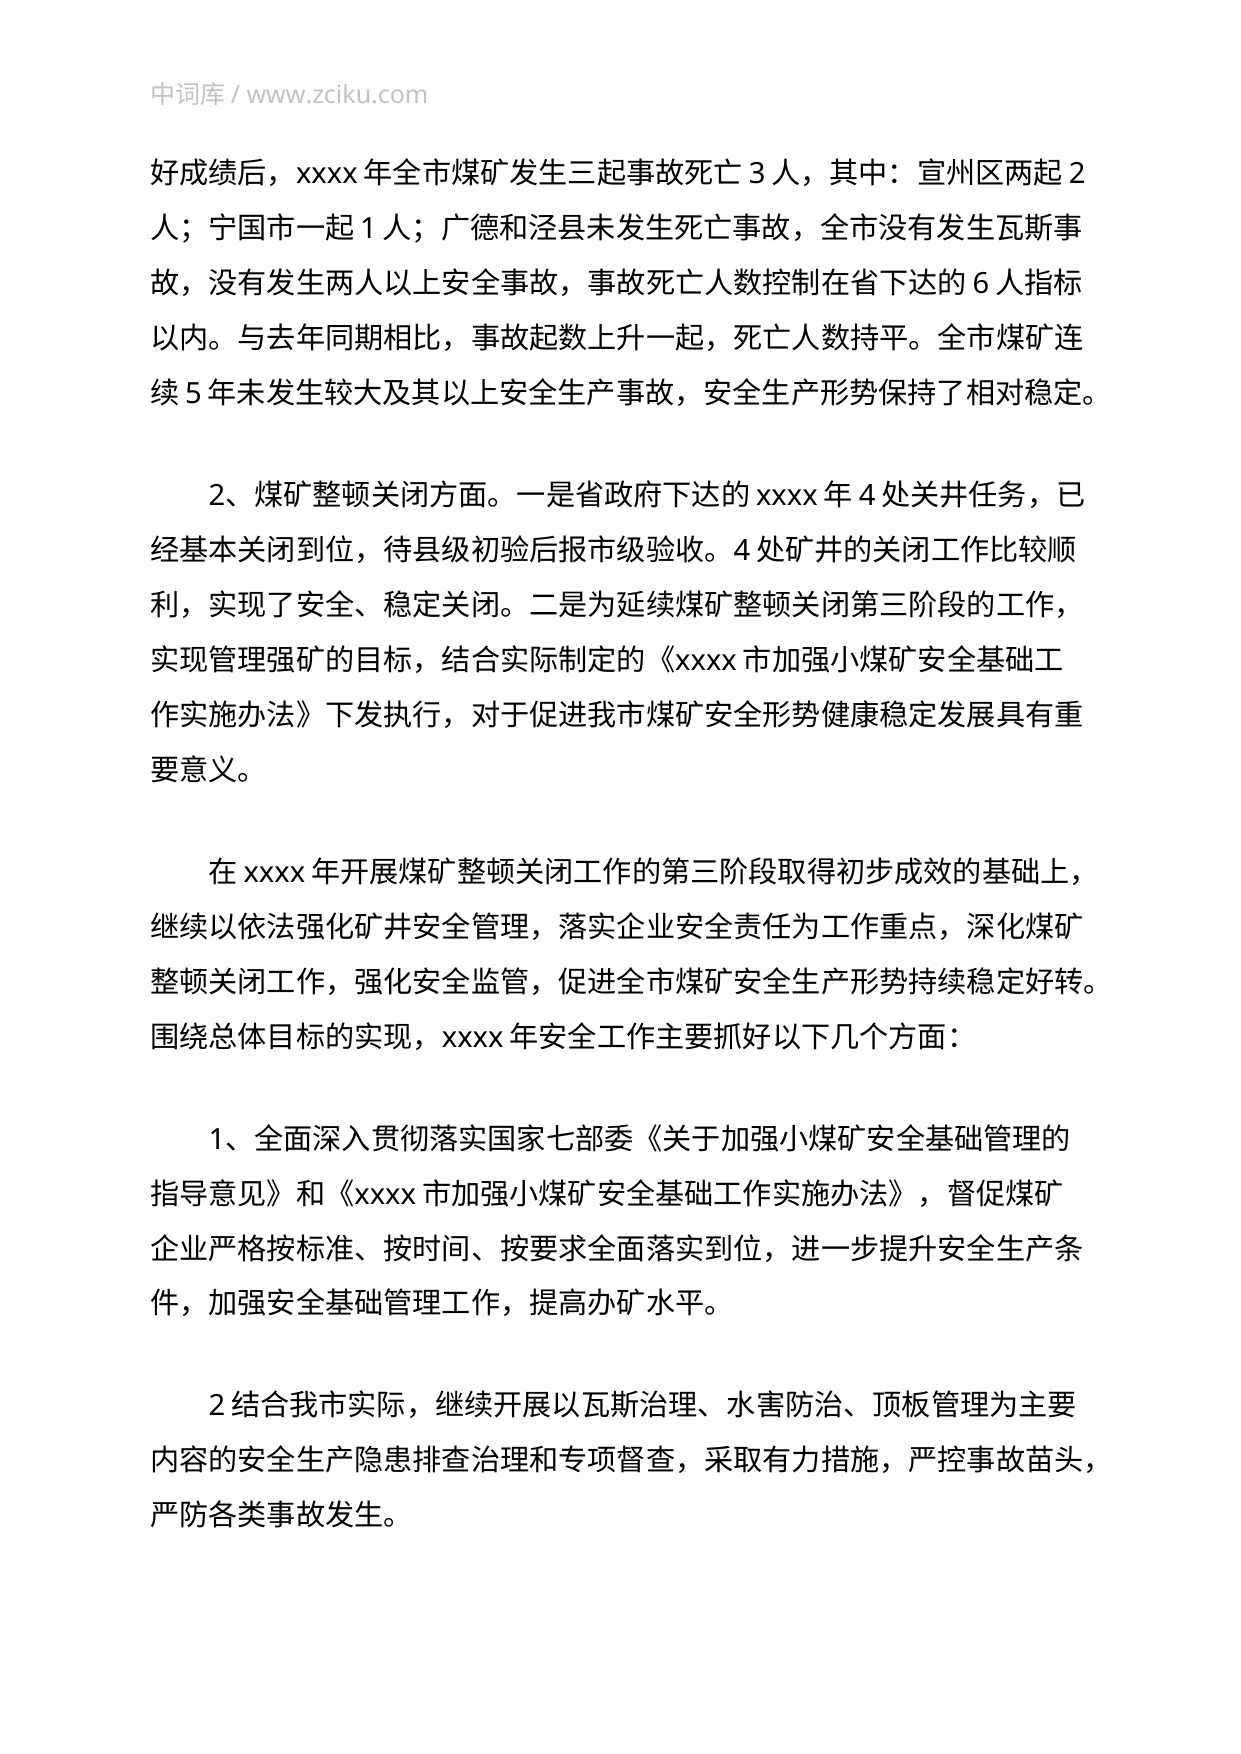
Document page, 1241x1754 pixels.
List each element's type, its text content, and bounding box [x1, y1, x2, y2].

text 在xxxx年开展煤矿整顿关闭工作的第三阶段取得初步成效的基础上，继续以依法强化矿井安全管理，落实企业安全责任为工作重点，深化煤矿整顿关闭工作，强化安全监管，促进全市煤矿安全生产形势持续稳定好转。围绕总体目标的实现，xxxx年安全工作主要抓好以下几个方面： [150, 848, 1090, 1056]
text 2结合我市实际，继续开展以瓦斯治理、水害防治、顶板管理为主要内容的安全生产隐患排查治理和专项督查，采取有力措施，严控事故苗头，严防各类事故发生。 [150, 1382, 1090, 1534]
text 2、煤矿整顿关闭方面。一是省政府下达的xxxx年4处关井任务，已经基本关闭到位，待县级初验后报市级验收。4处矿井的关闭工作比较顺利，实现了安全、稳定关闭。二是为延续煤矿整顿关闭第三阶段的工作，实现管理强矿的目标，结合实际制定的《xxxx市加强小煤矿安全基础工作实施办法》下发执行，对于促进我市煤矿安全形势健康稳定发展具有重要意义。 [150, 472, 1090, 789]
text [150, 150, 1090, 412]
text 1、全面深入贯彻落实国家七部委《关于加强小煤矿安全基础管理的指导意见》和《xxxx市加强小煤矿安全基础工作实施办法》，督促煤矿企业严格按标准、按时间、按要求全面落实到位，进一步提升安全生产条件，加强安全基础管理工作，提高办矿水平。 [150, 1115, 1090, 1322]
